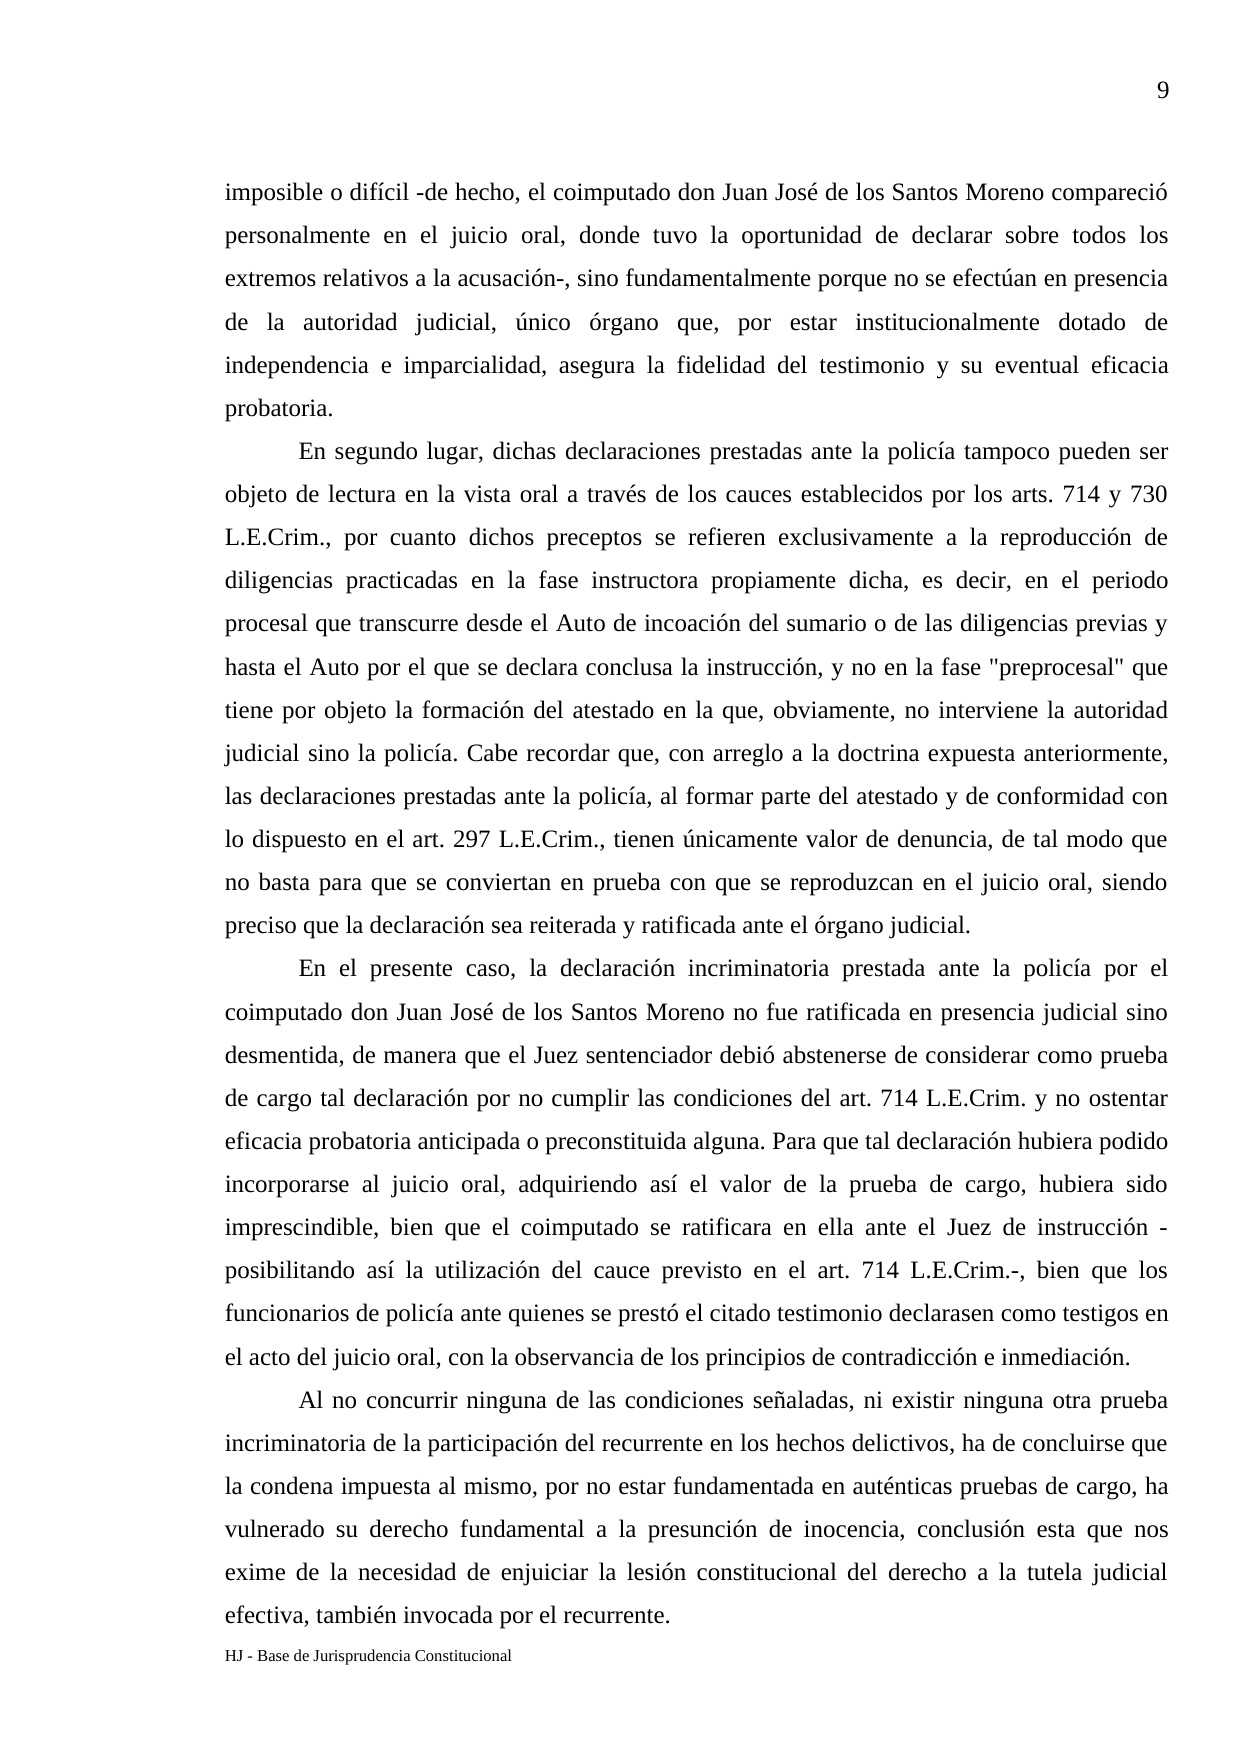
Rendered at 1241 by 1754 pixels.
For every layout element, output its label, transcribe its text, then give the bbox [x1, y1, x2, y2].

text Al no concurrir ninguna de las condiciones señaladas, ni existir ninguna otra prueba incriminatoria de la participación del recurrente en los hechos delictivos, ha de concluirse que la condena impuesta al mismo, por no estar fundamentada en auténticas pruebas de cargo, ha vulnerado su derecho fundamental a la presunción de inocencia, conclusión esta que nos exime de la necesidad de enjuiciar la lesión constitucional del derecho a la tutela judicial efectiva, también invocada por el recurrente. [224, 1385, 1169, 1629]
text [224, 177, 1169, 422]
text En segundo lugar, dichas declaraciones prestadas ante la policía tampoco pueden ser objeto de lectura en la vista oral a través de los cauces establecidos por los arts. 714 y 730 L.E.Crim., por cuanto dichos preceptos se refieren exclusivamente a la reproducción de diligencias practicadas en la fase instructora propiamente dicha, es decir, en el periodo procesal que transcurre desde el Auto de incoación del sumario o de las diligencias previas y hasta el Auto por el que se declara conclusa la instrucción, y no en la fase "preprocesal" que tiene por objeto la formación del atestado en la que, obviamente, no interviene la autoridad judicial sino la policía. Cabe recordar que, con arreglo a la doctrina expuesta anteriormente, las declaraciones prestadas ante la policía, al formar parte del atestado y de conformidad con lo dispuesto en el art. 297 L.E.Crim., tienen únicamente valor de denuncia, de tal modo que no basta para que se conviertan en prueba con que se reproduzcan en el juicio oral, siendo preciso que la declaración sea reiterada y ratificada ante el órgano judicial. [224, 436, 1169, 939]
text En el presente caso, la declaración incriminatoria prestada ante la policía por el coimputado don Juan José de los Santos Moreno no fue ratificada en presencia judicial sino desmentida, de manera que el Juez sentenciador debió abstenerse de considerar como prueba de cargo tal declaración por no cumplir las condiciones del art. 714 L.E.Crim. y no ostentar eficacia probatoria anticipada o preconstituida alguna. Para que tal declaración hubiera podido incorporarse al juicio oral, adquiriendo así el valor de la prueba de cargo, hubiera sido imprescindible, bien que el coimputado se ratificara en ella ante el Juez de instrucción -posibilitando así la utilización del cauce previsto en el art. 714 L.E.Crim.-, bien que los funcionarios de policía ante quienes se prestó el citado testimonio declarasen como testigos en el acto del juicio oral, con la observancia de los principios de contradicción e inmediación. [224, 953, 1169, 1370]
